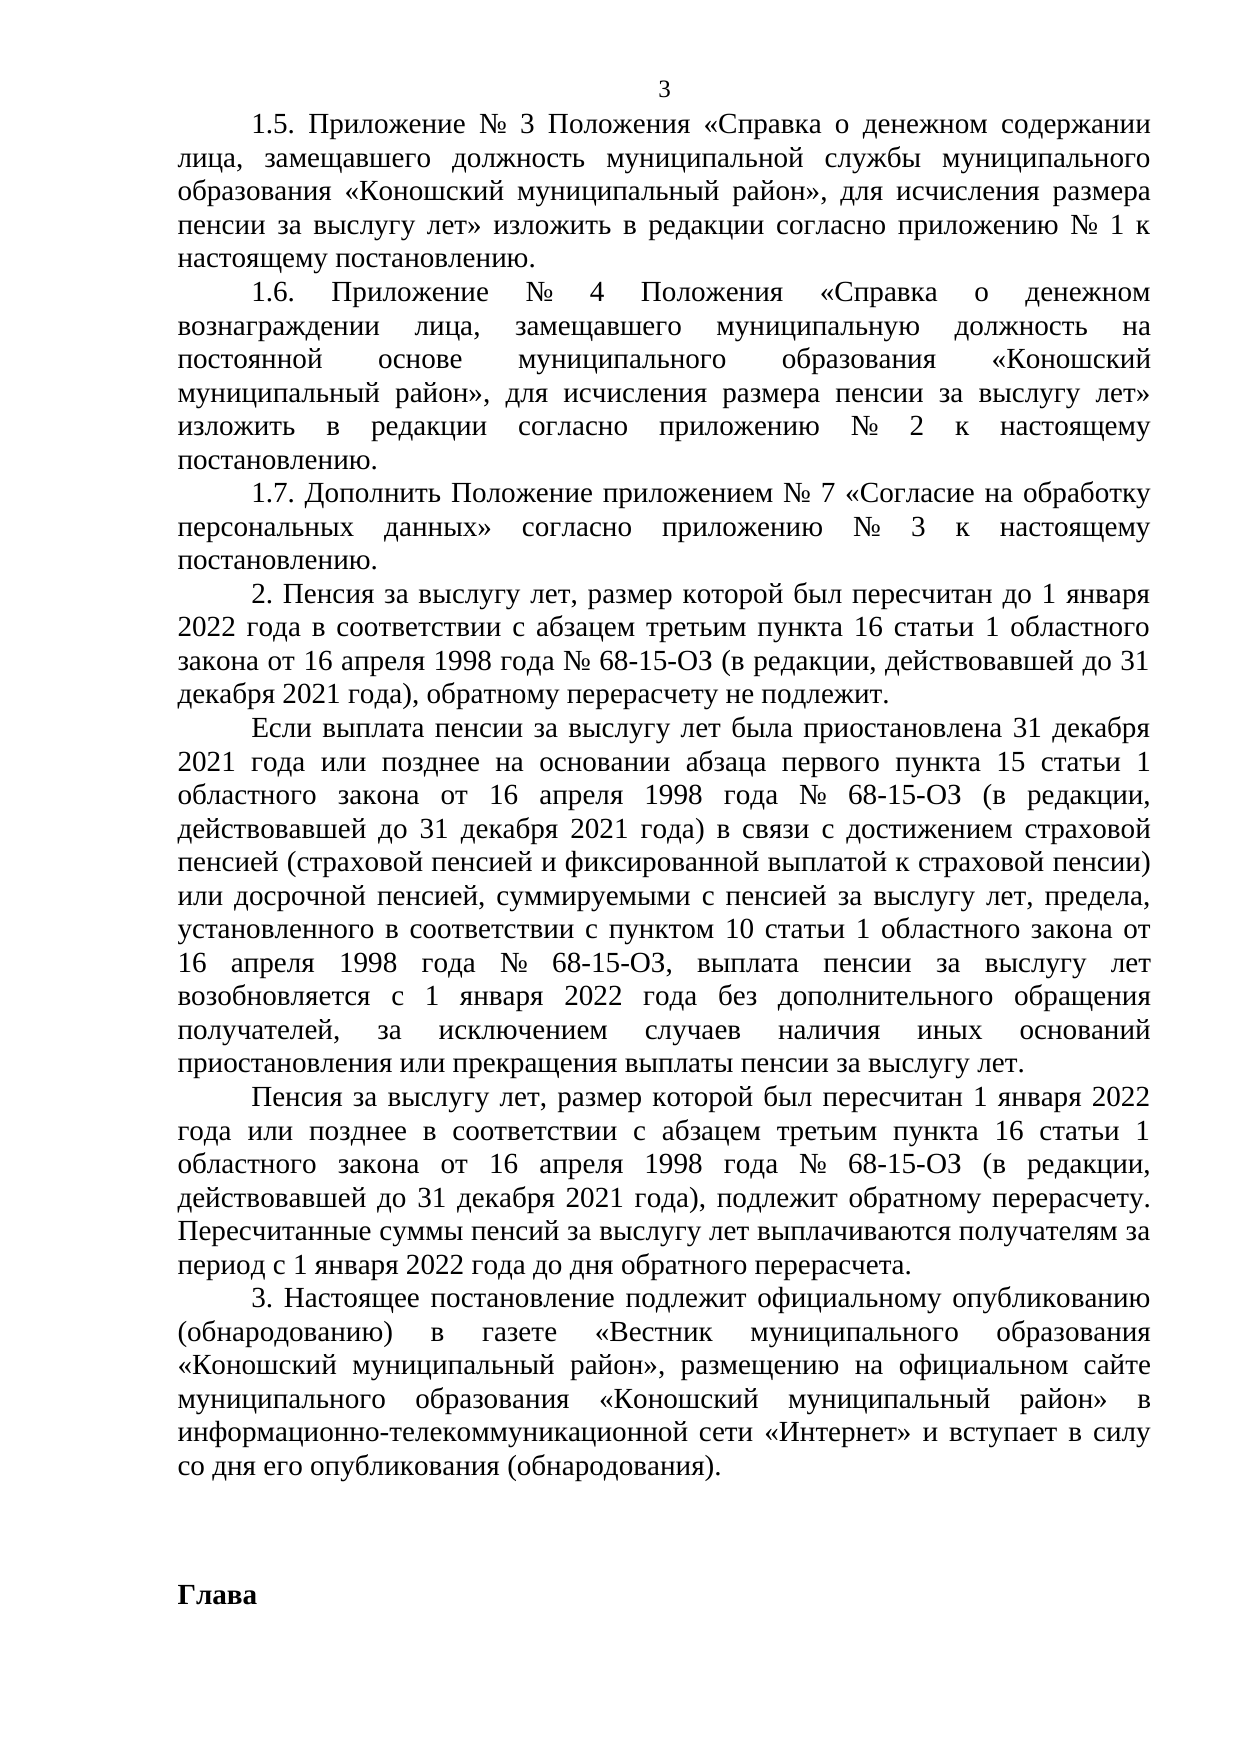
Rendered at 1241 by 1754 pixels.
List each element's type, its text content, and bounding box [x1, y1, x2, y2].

text Пенсия за выслугу лет, размер которой был пересчитан 1 января 2022 года или позднее в соответствии с абзацем третьим пункта 16 статьи 1 областного закона от 16 апреля 1998 года № 68-15-ОЗ (в редакции, действовавшей до 31 декабря 2021 года), подлежит обратному перерасчету. Пересчитанные суммы пенсий за выслугу лет выплачиваются получателям за период с 1 января 2022 года до дня обратного перерасчета. [177, 1079, 1152, 1280]
text 1.5. Приложение № 3 Положения «Справка о денежном содержании лица, замещавшего должность муниципальной службы муниципального образования «Коношский муниципальный район», для исчисления размера пенсии за выслугу лет» изложить в редакции согласно приложению № 1 к настоящему постановлению. [177, 106, 1152, 274]
text 3. Настоящее постановление подлежит официальному опубликованию (обнародованию) в газете «Вестник муниципального образования «Коношский муниципальный район», размещению на официальном сайте муниципального образования «Коношский муниципальный район» в информационно-телекоммуникационной сети «Интернет» и вступает в силу со дня его опубликования (обнародования). [177, 1280, 1152, 1482]
text Если выплата пенсии за выслугу лет была приостановлена 31 декабря 2021 года или позднее на основании абзаца первого пункта 15 статьи 1 областного закона от 16 апреля 1998 года № 68-15-ОЗ (в редакции, действовавшей до 31 декабря 2021 года) в связи с достижением страховой пенсией (страховой пенсией и фиксированной выплатой к страховой пенсии) или досрочной пенсией, суммируемыми с пенсией за выслугу лет, предела, установленного в соответствии с пунктом 10 статьи 1 областного закона от 16 апреля 1998 года № 68-15-ОЗ, выплата пенсии за выслугу лет возобновляется с 1 января 2022 года без дополнительного обращения получателей, за исключением случаев наличия иных оснований приостановления или прекращения выплаты пенсии за выслугу лет. [177, 710, 1152, 1079]
text 1.6. Приложение № 4 Положения «Справка о денежном вознаграждении лица, замещавшего муниципальную должность на постоянной основе муниципального образования «Коношский муниципальный район», для исчисления размера пенсии за выслугу лет» изложить в редакции согласно приложению № 2 к настоящему постановлению. [177, 274, 1152, 475]
text 2. Пенсия за выслугу лет, размер которой был пересчитан до 1 января 2022 года в соответствии с абзацем третьим пункта 16 статьи 1 областного закона от 16 апреля 1998 года № 68-15-ОЗ (в редакции, действовавшей до 31 декабря 2021 года), обратному перерасчету не подлежит. [177, 576, 1152, 710]
text Глава [177, 1577, 1152, 1611]
text 1.7. Дополнить Положение приложением № 7 «Согласие на обработку персональных данных» согласно приложению № 3 к настоящему постановлению. [177, 475, 1152, 576]
